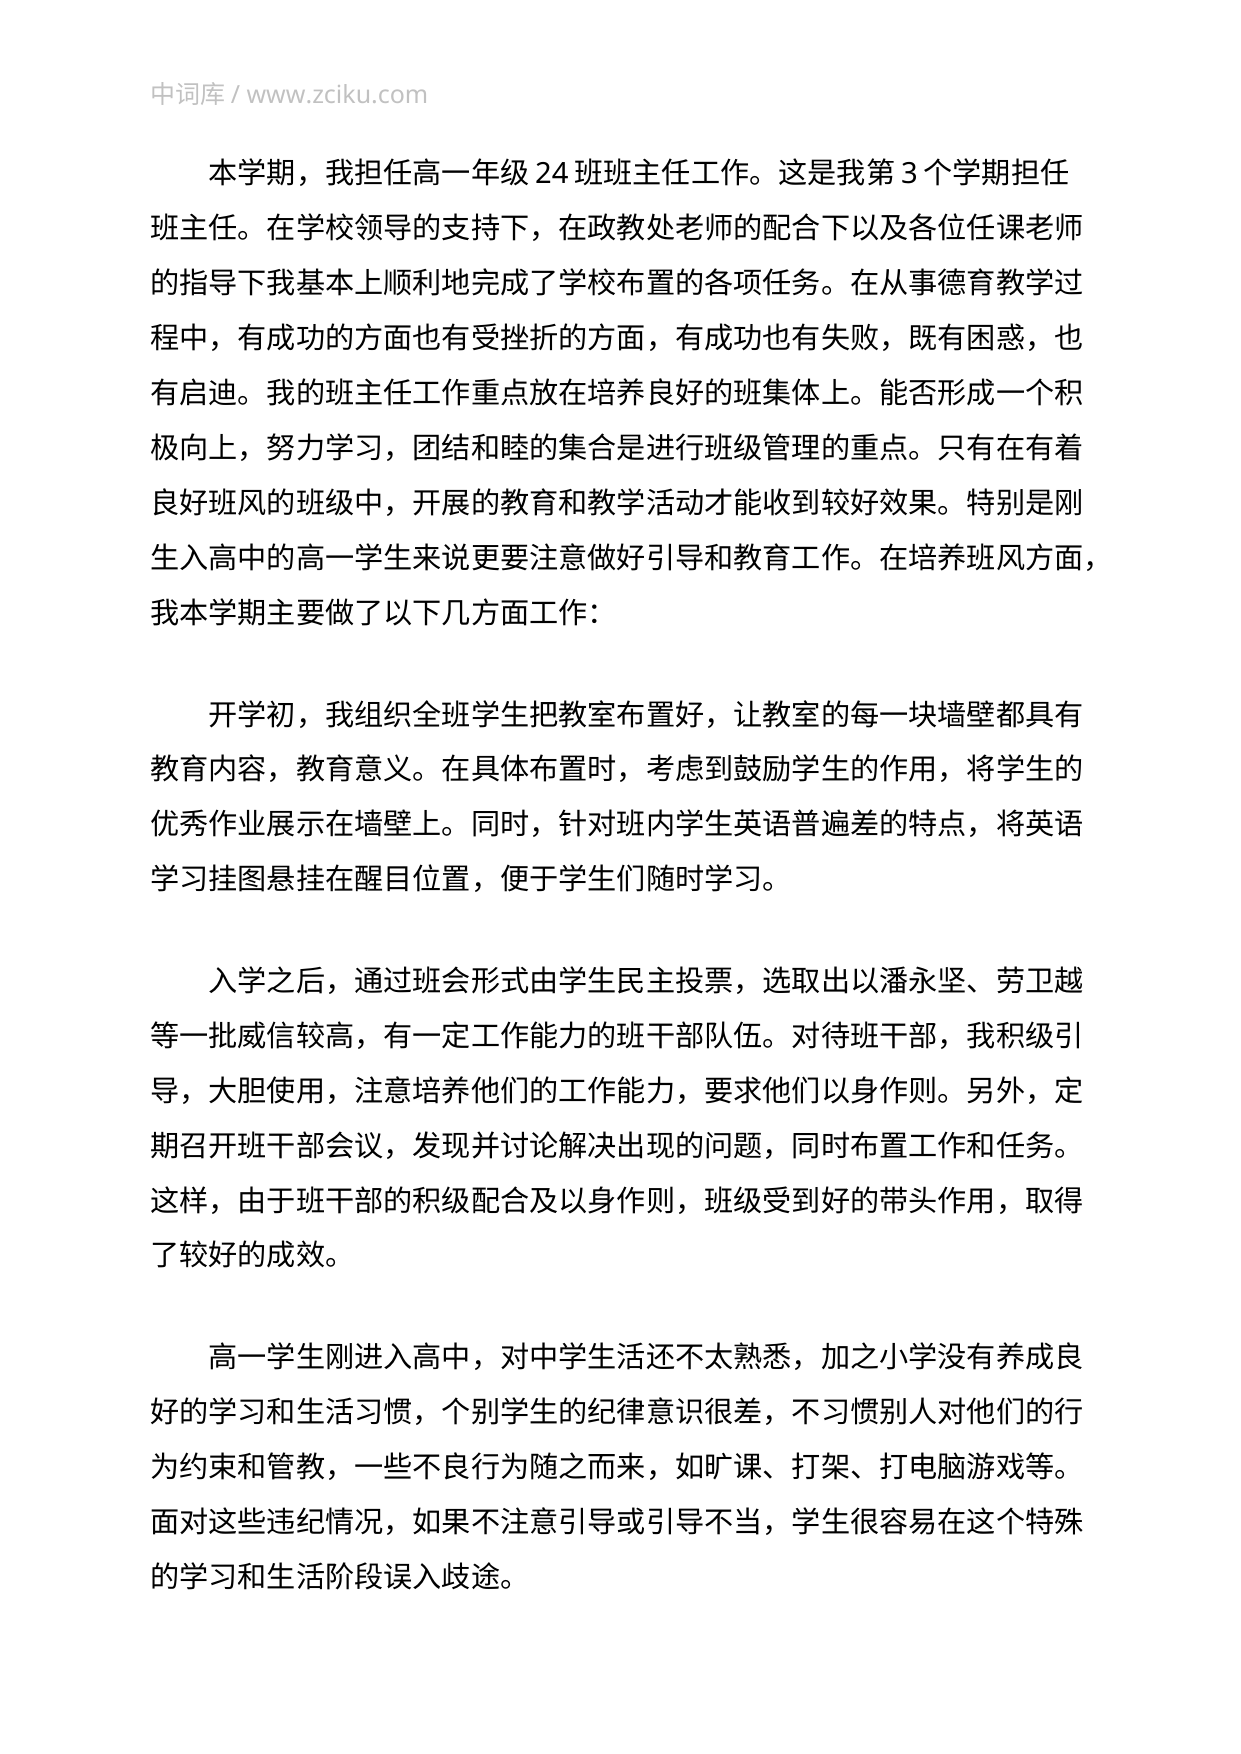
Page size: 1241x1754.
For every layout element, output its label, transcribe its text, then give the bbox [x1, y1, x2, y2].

text 高一学生刚进入高中，对中学生活还不太熟悉，加之小学没有养成良好的学习和生活习惯，个别学生的纪律意识很差，不习惯别人对他们的行为约束和管教，一些不良行为随之而来，如旷课、打架、打电脑游戏等。面对这些违纪情况，如果不注意引导或引导不当，学生很容易在这个特殊的学习和生活阶段误入歧途。 [150, 1334, 1090, 1596]
text 本学期，我担任高一年级24班班主任工作。这是我第3个学期担任班主任。在学校领导的支持下，在政教处老师的配合下以及各位任课老师的指导下我基本上顺利地完成了学校布置的各项任务。在从事德育教学过程中，有成功的方面也有受挫折的方面，有成功也有失败，既有困惑，也有启迪。我的班主任工作重点放在培养良好的班集体上。能否形成一个积极向上，努力学习，团结和睦的集合是进行班级管理的重点。只有在有着良好班风的班级中，开展的教育和教学活动才能收到较好效果。特别是刚生入高中的高一学生来说更要注意做好引导和教育工作。在培养班风方面，我本学期主要做了以下几方面工作： [150, 150, 1090, 632]
text 开学初，我组织全班学生把教室布置好，让教室的每一块墙壁都具有教育内容，教育意义。在具体布置时，考虑到鼓励学生的作用，将学生的优秀作业展示在墙壁上。同时，针对班内学生英语普遍差的特点，将英语学习挂图悬挂在醒目位置，便于学生们随时学习。 [150, 691, 1090, 898]
text 入学之后，通过班会形式由学生民主投票，选取出以潘永坚、劳卫越等一批威信较高，有一定工作能力的班干部队伍。对待班干部，我积级引导，大胆使用，注意培养他们的工作能力，要求他们以身作则。另外，定期召开班干部会议，发现并讨论解决出现的问题，同时布置工作和任务。这样，由于班干部的积级配合及以身作则，班级受到好的带头作用，取得了较好的成效。 [150, 957, 1090, 1274]
